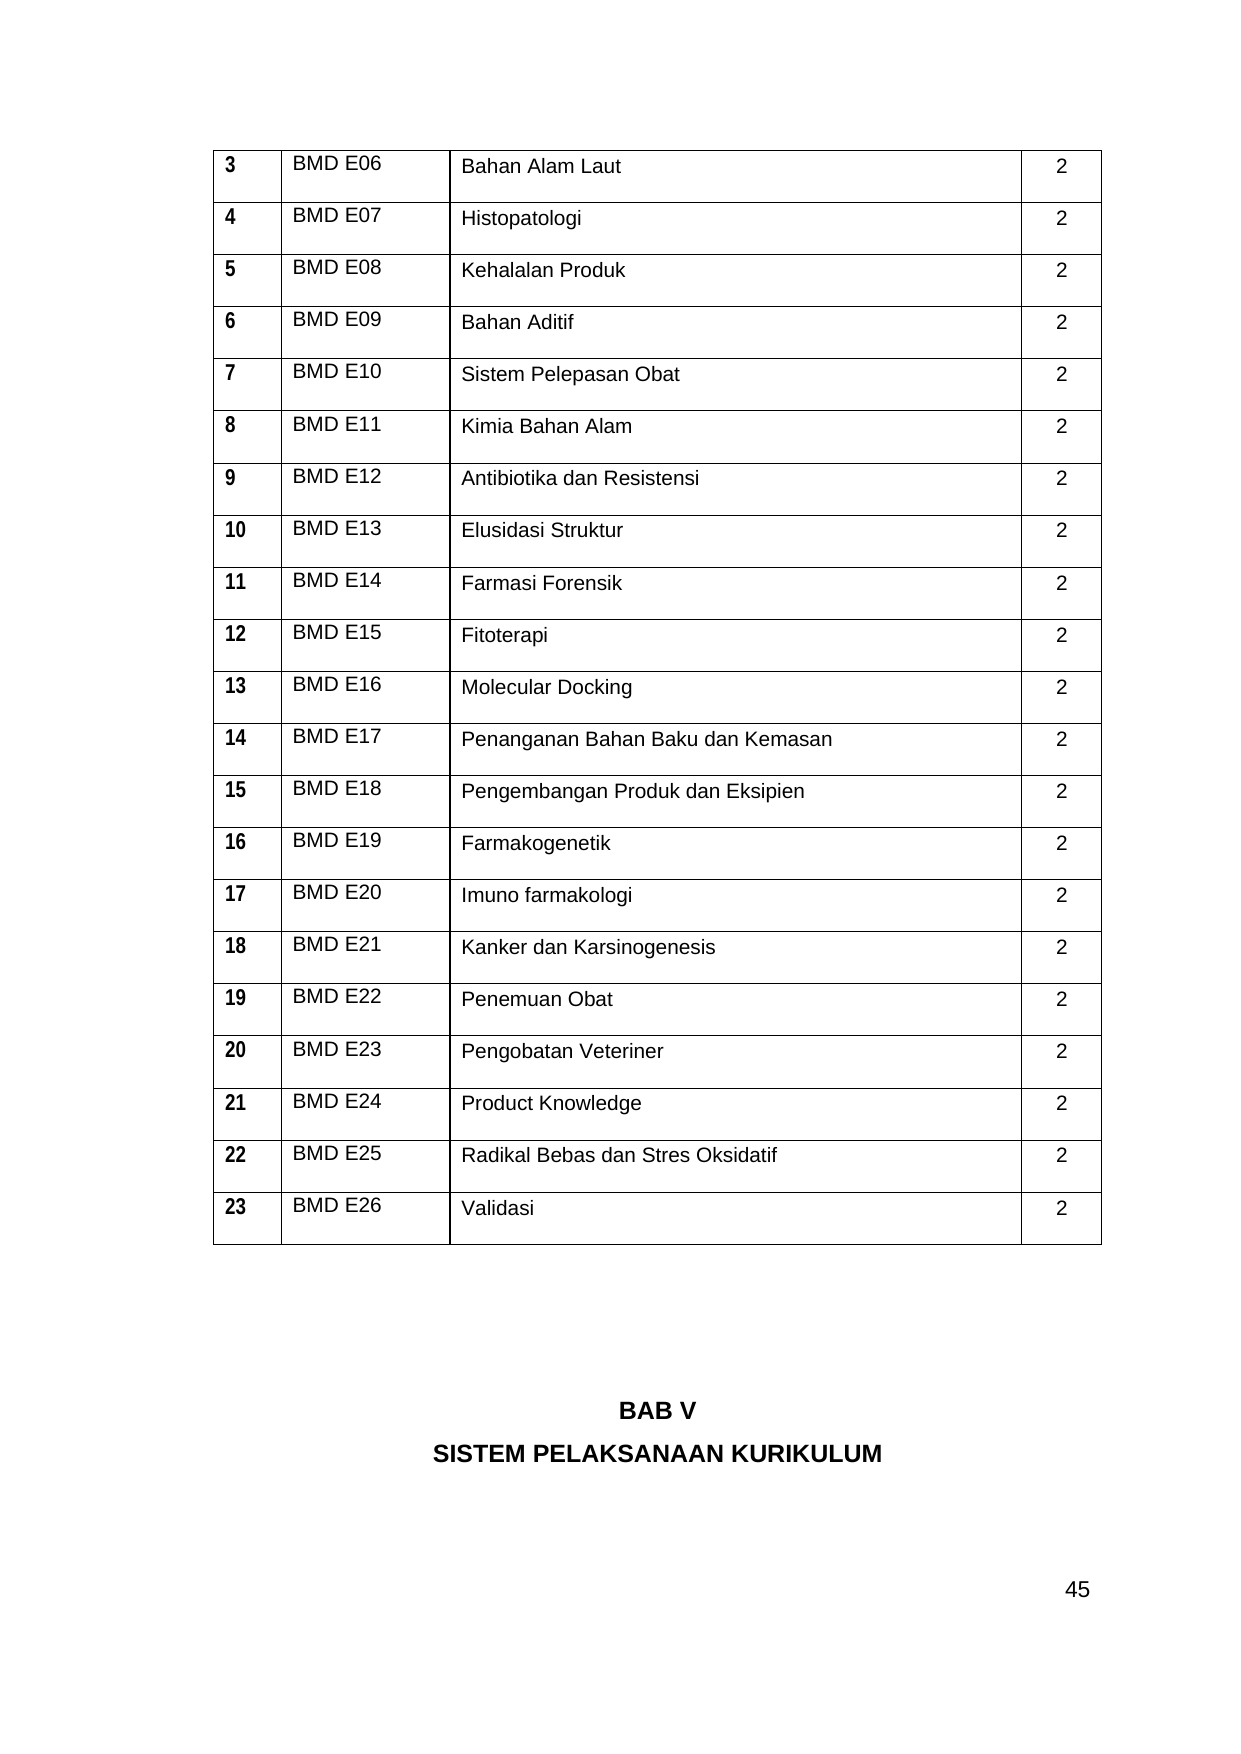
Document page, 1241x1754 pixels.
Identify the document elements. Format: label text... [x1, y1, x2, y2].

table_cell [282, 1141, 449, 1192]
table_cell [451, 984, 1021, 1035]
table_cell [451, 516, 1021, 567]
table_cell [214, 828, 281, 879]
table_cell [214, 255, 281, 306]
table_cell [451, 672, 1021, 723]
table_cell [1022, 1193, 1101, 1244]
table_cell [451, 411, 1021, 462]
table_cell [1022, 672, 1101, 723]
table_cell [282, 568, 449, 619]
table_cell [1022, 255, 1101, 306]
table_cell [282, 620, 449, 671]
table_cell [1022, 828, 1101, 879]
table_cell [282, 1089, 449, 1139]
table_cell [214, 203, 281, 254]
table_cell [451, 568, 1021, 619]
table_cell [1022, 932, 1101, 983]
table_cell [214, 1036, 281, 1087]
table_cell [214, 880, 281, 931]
list SISTEM PELAKSANAAN KURIKULUM [225, 1439, 1090, 1468]
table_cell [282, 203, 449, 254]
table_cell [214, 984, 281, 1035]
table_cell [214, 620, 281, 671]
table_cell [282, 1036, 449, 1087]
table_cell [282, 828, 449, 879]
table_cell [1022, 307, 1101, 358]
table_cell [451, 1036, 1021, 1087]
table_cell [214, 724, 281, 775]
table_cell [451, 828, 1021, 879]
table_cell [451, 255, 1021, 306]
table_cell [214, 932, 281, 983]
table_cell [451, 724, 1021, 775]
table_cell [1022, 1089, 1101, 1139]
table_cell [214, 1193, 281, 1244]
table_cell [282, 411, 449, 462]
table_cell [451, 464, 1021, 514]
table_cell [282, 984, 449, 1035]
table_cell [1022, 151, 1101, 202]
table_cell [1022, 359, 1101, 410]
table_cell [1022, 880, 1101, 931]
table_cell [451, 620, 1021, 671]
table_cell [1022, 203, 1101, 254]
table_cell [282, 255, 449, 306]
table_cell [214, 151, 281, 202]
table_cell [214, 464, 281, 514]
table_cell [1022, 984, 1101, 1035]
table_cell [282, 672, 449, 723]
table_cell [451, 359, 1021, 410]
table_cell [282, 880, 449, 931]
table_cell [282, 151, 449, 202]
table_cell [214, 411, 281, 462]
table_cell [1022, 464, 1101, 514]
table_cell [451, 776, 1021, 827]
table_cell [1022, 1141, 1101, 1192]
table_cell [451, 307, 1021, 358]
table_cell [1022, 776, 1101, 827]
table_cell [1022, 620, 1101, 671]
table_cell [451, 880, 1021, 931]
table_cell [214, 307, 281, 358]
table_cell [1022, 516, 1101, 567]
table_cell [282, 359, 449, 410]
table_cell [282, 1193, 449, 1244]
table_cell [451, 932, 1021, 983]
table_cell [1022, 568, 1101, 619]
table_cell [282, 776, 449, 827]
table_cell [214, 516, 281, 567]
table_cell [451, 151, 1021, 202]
list BAB V [150, 1396, 1090, 1424]
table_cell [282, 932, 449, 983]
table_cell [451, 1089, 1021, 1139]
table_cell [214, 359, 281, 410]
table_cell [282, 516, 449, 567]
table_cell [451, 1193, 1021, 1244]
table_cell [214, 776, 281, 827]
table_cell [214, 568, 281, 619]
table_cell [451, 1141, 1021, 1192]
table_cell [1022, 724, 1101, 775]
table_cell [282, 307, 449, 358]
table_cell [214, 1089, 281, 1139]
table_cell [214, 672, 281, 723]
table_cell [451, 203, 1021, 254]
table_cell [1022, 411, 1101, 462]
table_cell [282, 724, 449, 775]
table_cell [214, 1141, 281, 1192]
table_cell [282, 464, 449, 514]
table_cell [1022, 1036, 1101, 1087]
